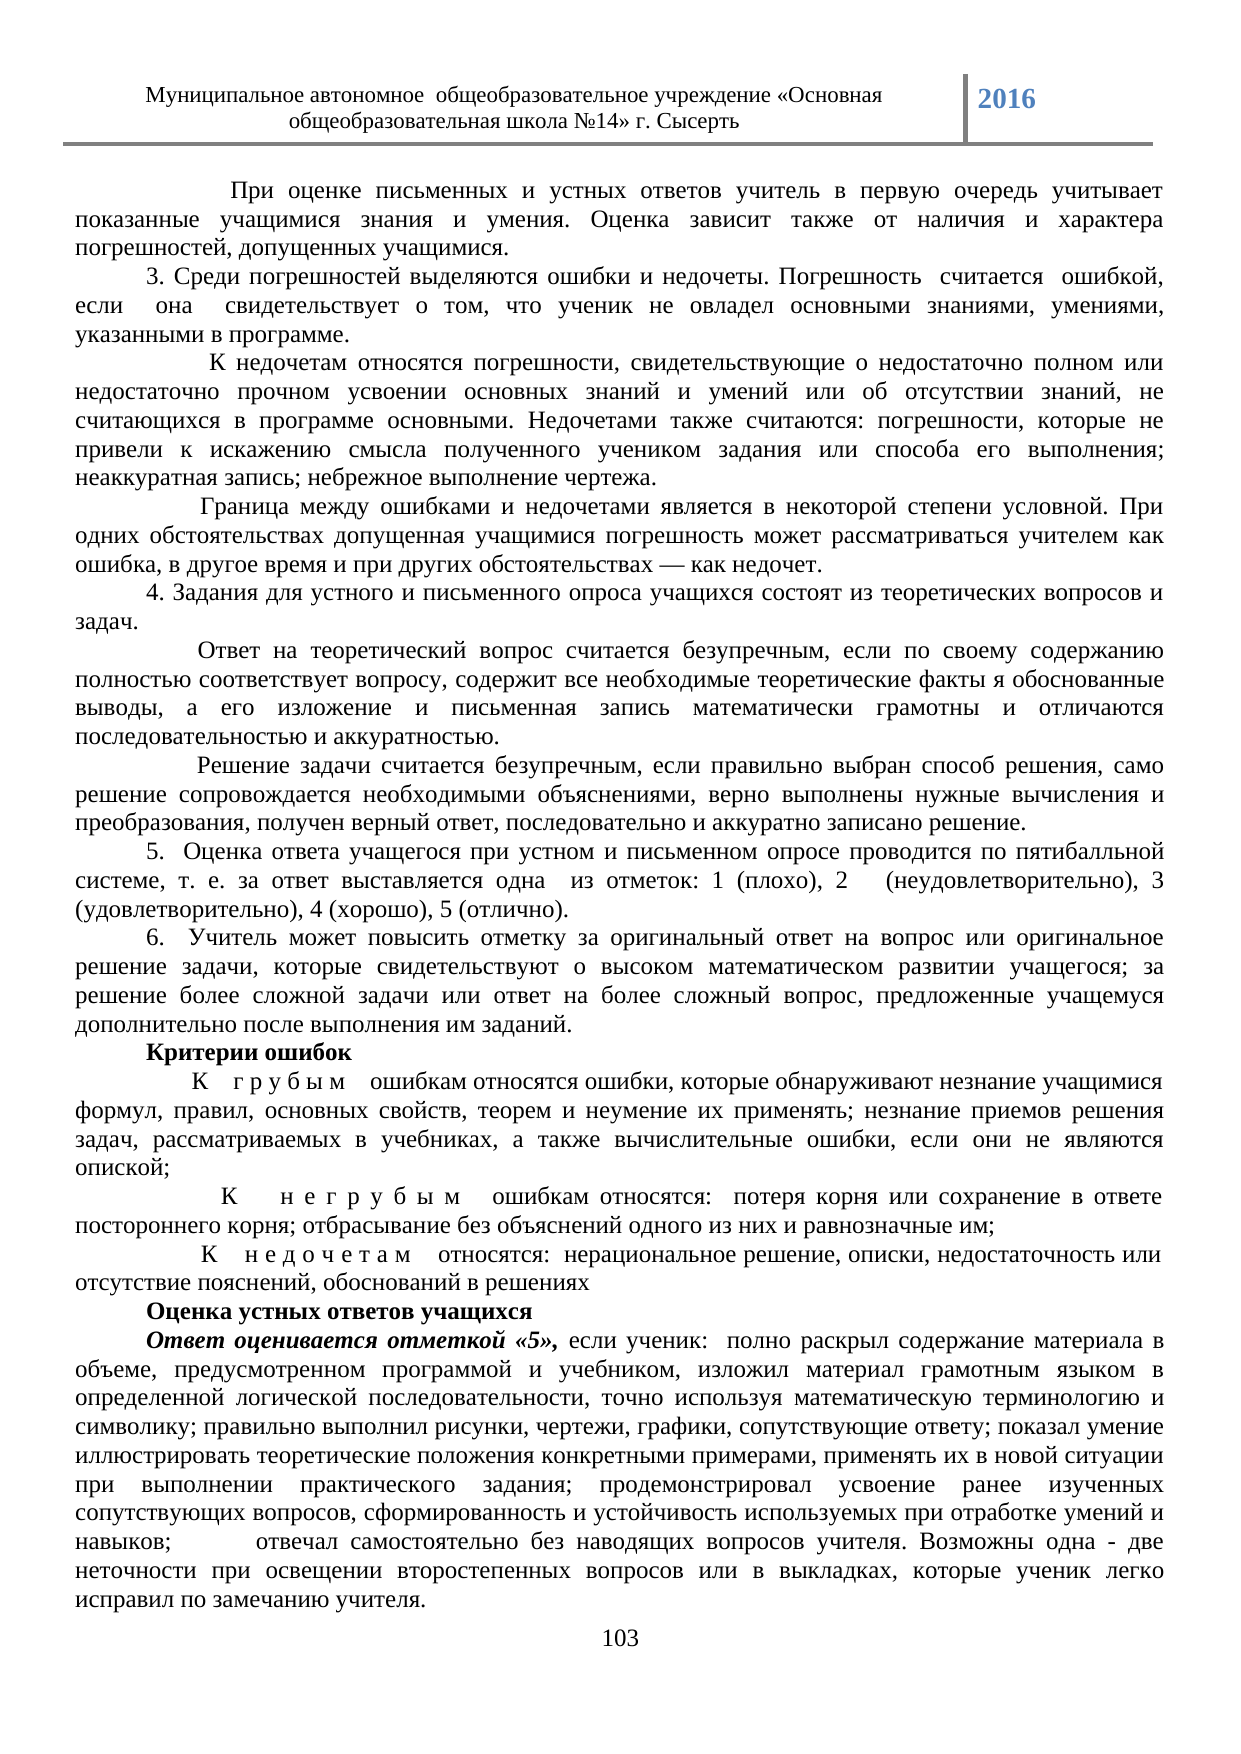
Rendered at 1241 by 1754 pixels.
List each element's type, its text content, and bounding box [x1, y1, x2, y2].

text Решение задачи считается безупречным, если правильно выбран способ решения, само решение сопровождается необходимыми объяснениями, верно выполнены нужные вычисления и преобразования, получен верный ответ, последовательно и аккуратно записано решение. [75, 750, 1165, 836]
text Ответ оценивается отметкой «5», если ученик: полно раскрыл содержание материала в объеме, предусмотрен­ном программой и учебником, изложил материал грамотным языком в определенной логической последовательности, точно используя математическую терминологию и символику; правильно выполнил рисунки, чертежи, графики, сопутствующие ответу; показал умение иллюстрировать теоретические положения конкретными примерами, применять их в новой ситуации при выполнении практического задания; продемонстрировал усвоение ранее изученных сопутствующих вопросов, сформированность и устойчивость используемых при отработке умений и навыков; отвечал самостоятельно без наводящих вопросов учителя. Возможны одна - две неточности при освещении второстепенных вопросов или в выкладках, которые ученик легко исправил по замечанию учителя. [75, 1325, 1165, 1612]
text 4. Задания для устного и письменного опроса учащихся состоят из теоретических вопросов и задач. [75, 577, 1165, 635]
text Ответ на теоретический вопрос считается безупречным, если по своему содержанию полностью соответствует вопросу, содержит все необходимые теоретические факты я обоснованные выводы, а его изложение и письменная запись математически грамотны и отличаются последовательностью и аккуратностью. [75, 635, 1165, 750]
text При оценке письменных и устных ответов учитель в первую очередь учитывает показанные учащимися знания и умения. Оценка зависит также от наличия и характера погрешностей, допущенных учащимися. [75, 175, 1165, 261]
text Оценка устных ответов учащихся [75, 1296, 1165, 1325]
text 3. Среди погрешностей выделяются ошибки и недочеты. Погрешность считается ошибкой, если она свидетельствует о том, что ученик не овладел основными знаниями, умениями, указанными в программе. [75, 261, 1165, 347]
text К недочетам относятся погрешности, свидетельствующие о недостаточно полном или недостаточно прочном усвоении основных знаний и умений или об отсутствии знаний, не считающихся в программе основными. Недочетами также считаются: погрешности, которые не привели к искажению смысла полученного учеником задания или способа его выполнения; неаккуратная запись; небрежное выполнение чертежа. [75, 347, 1165, 491]
text Критерии ошибок [75, 1037, 1165, 1066]
text 5. Оценка ответа учащегося при устном и письменном опросе проводится по пятибалльной системе, т. е. за ответ выставляется одна из отметок: 1 (плохо), 2 (неудовлетворительно), 3 (удовлетворительно), 4 (хорошо), 5 (отлично). [75, 836, 1165, 922]
text 6. Учитель может повысить отметку за оригинальный ответ на вопрос или оригинальное решение задачи, которые свидетельствуют о высоком математическом развитии учащегося; за решение более сложной задачи или ответ на более сложный вопрос, предложенные учащемуся дополнительно после выполнения им заданий. [75, 922, 1165, 1037]
text К н е г р у б ы м ошибкам относятся: потеря корня или сохранение в ответе постороннего корня; отбрасывание без объяснений одного из них и равнозначные им; [75, 1181, 1165, 1239]
text К н е д о ч е т а м относятся: нерациональное решение, описки, недостаточность или отсутствие пояснений, обоснований в решениях [75, 1239, 1165, 1296]
text К г р у б ы м ошибкам относятся ошибки, которые обнаруживают незнание учащимися формул, правил, основных свойств, теорем и неумение их применять; незнание приемов решения задач, рассматриваемых в учебниках, а также вычислительные ошибки, если они не являются опиской; [60, 1066, 1165, 1181]
text Граница между ошибками и недочетами является в некоторой степени условной. При одних обстоятельствах допущенная учащимися погрешность может рассматриваться учителем как ошибка, в другое время и при других обстоятельствах — как недочет. [75, 491, 1165, 577]
